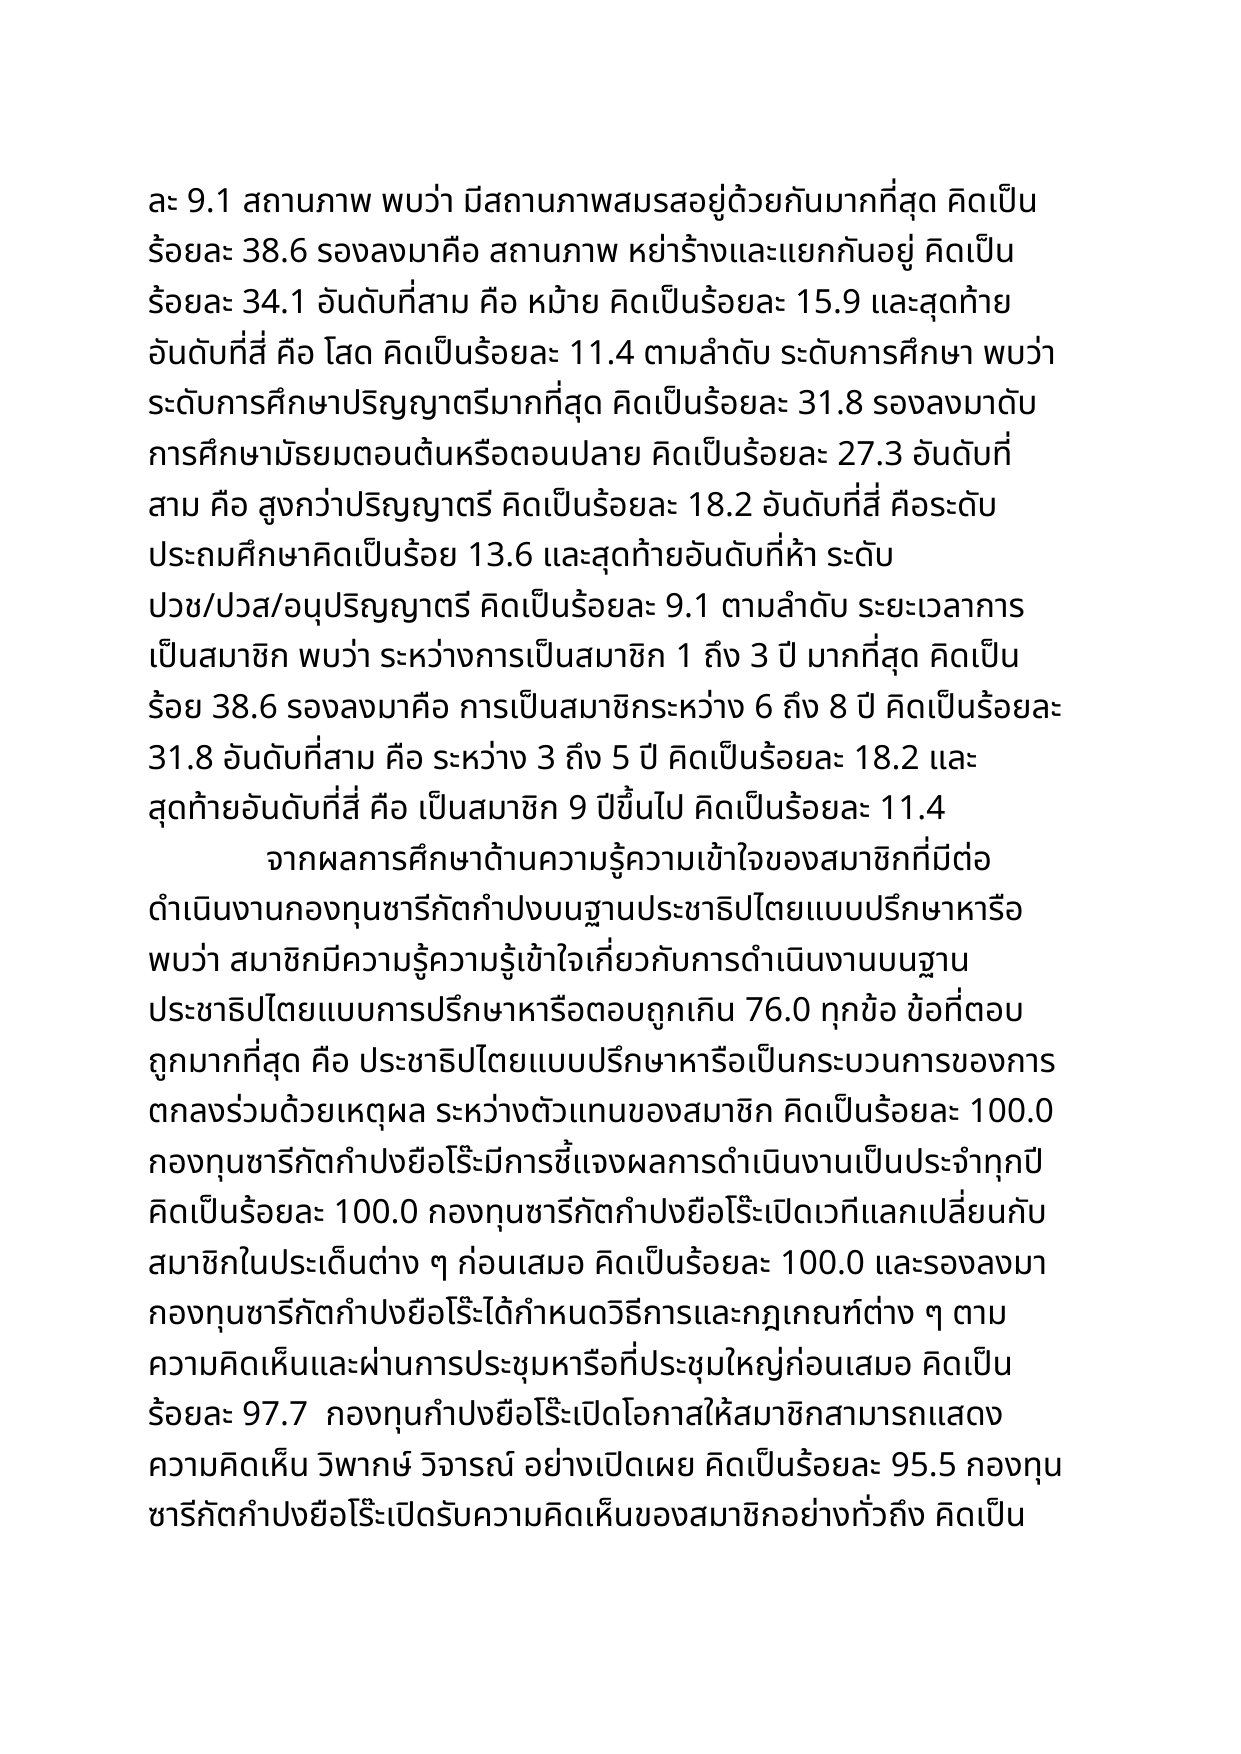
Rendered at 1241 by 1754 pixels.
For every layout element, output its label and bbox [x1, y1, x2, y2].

text [148, 177, 1064, 835]
text [148, 835, 1064, 1542]
